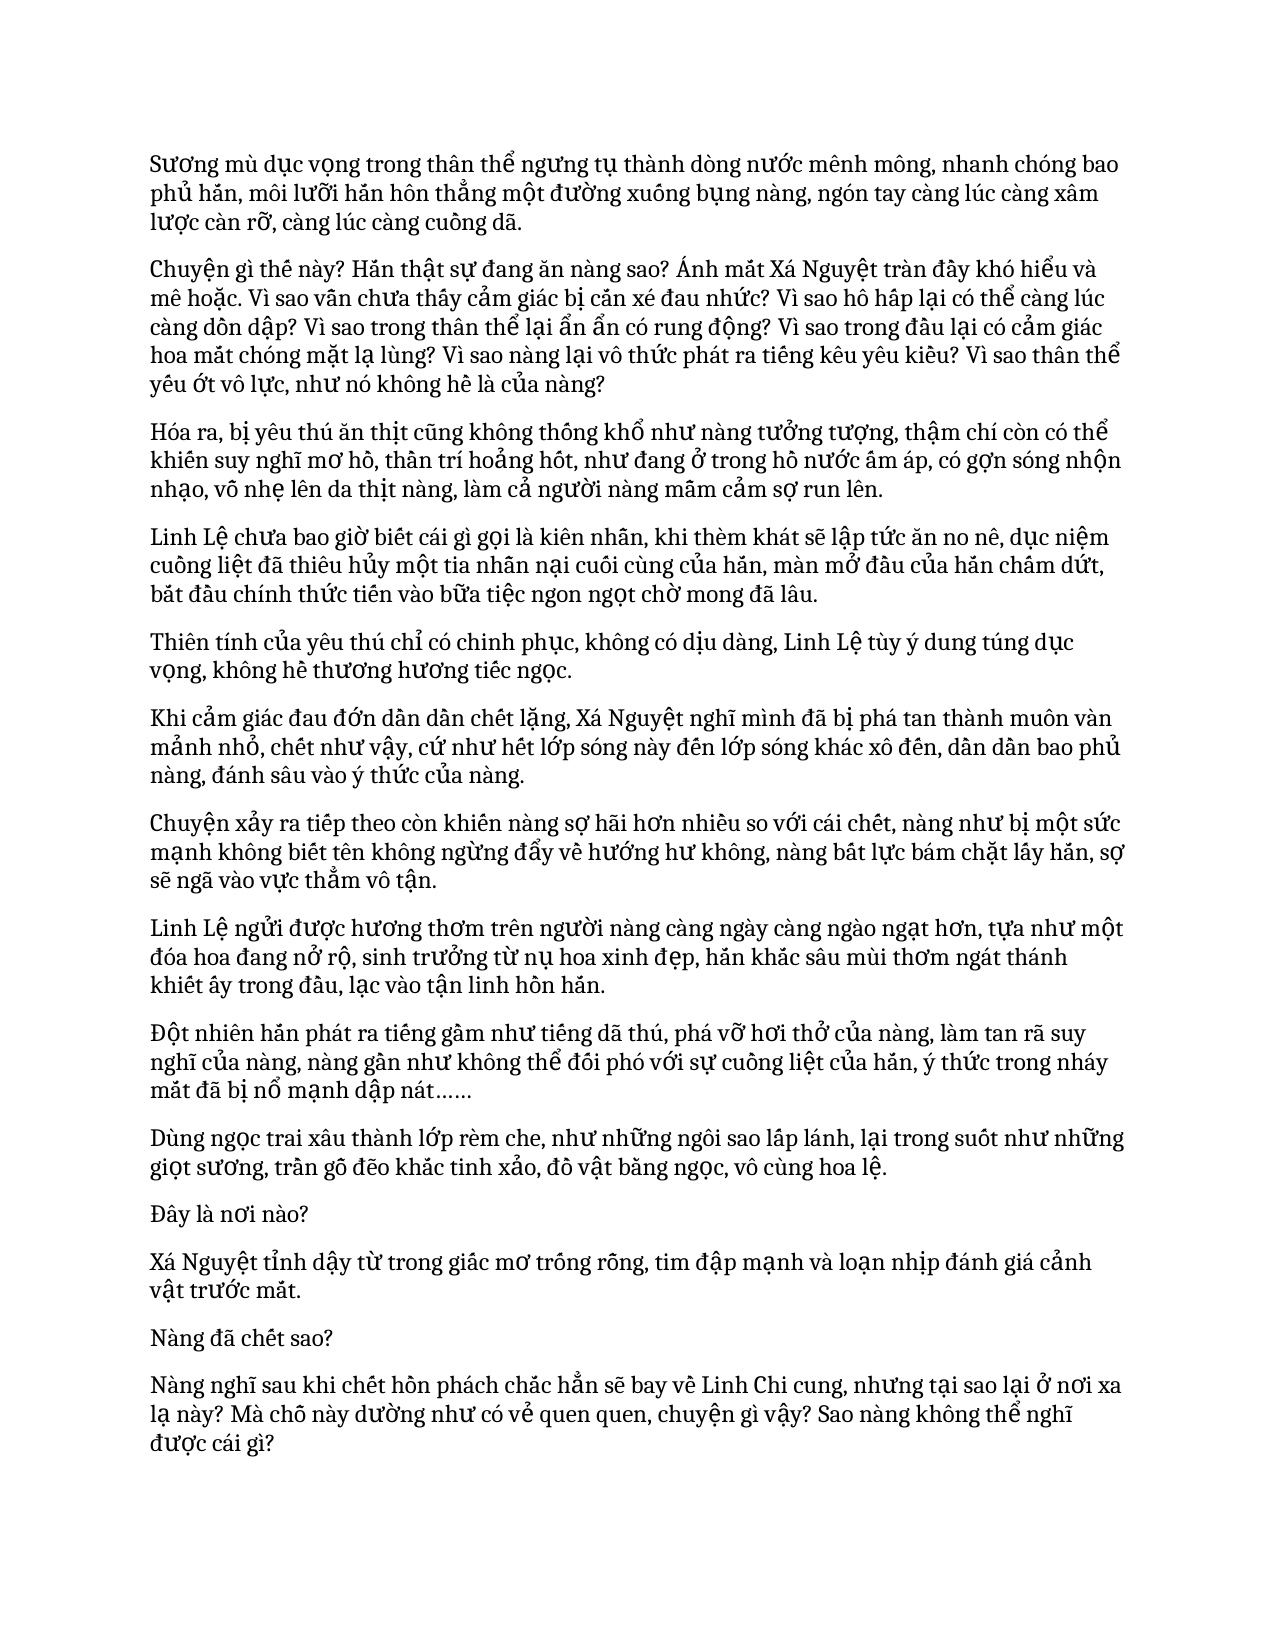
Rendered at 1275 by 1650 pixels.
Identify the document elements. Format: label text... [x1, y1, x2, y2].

text Xá Nguyệt tỉnh dậy từ trong giấc mơ trống rỗng, tim đập mạnh và loạn nhịp đánh giá cảnh vật trước mắt. [150, 1247, 1125, 1305]
text Sương mù dục vọng trong thân thể ngưng tụ thành dòng nước mênh mông, nhanh chóng bao phủ hắn, môi lưỡi hắn hôn thẳng một đường xuống bụng nàng, ngón tay càng lúc càng xâm lược càn rỡ, càng lúc càng cuồng dã. [150, 150, 1125, 236]
text Chuyện gì thế này? Hắn thật sự đang ăn nàng sao? Ánh mắt Xá Nguyệt tràn đầy khó hiểu và mê hoặc. Vì sao vẫn chưa thấy cảm giác bị cắn xé đau nhức? Vì sao hô hấp lại có thể càng lúc càng dồn dập? Vì sao trong thân thể lại ẩn ẩn có rung động? Vì sao trong đầu lại có cảm giác hoa mắt chóng mặt lạ lùng? Vì sao nàng lại vô thức phát ra tiếng kêu yêu kiều? Vì sao thân thể yếu ớt vô lực, như nó không hề là của nàng? [150, 255, 1125, 399]
text Thiên tính của yêu thú chỉ có chinh phục, không có dịu dàng, Linh Lệ tùy ý dung túng dục vọng, không hề thương hương tiếc ngọc. [150, 627, 1125, 685]
text Chuyện xảy ra tiếp theo còn khiến nàng sợ hãi hơn nhiều so với cái chết, nàng như bị một sức mạnh không biết tên không ngừng đẩy về hướng hư không, nàng bất lực bám chặt lấy hắn, sợ sẽ ngã vào vực thẳm vô tận. [150, 809, 1125, 895]
text Khi cảm giác đau đớn dần dần chết lặng, Xá Nguyệt nghĩ mình đã bị phá tan thành muôn vàn mảnh nhỏ, chết như vậy, cứ như hết lớp sóng này đến lớp sóng khác xô đến, dần dần bao phủ nàng, đánh sâu vào ý thức của nàng. [150, 704, 1125, 790]
text Dùng ngọc trai xâu thành lớp rèm che, như những ngôi sao lấp lánh, lại trong suốt như những giọt sương, trần gỗ đẽo khắc tinh xảo, đồ vật bằng ngọc, vô cùng hoa lệ. [150, 1124, 1125, 1181]
text Linh Lệ chưa bao giờ biết cái gì gọi là kiên nhẫn, khi thèm khát sẽ lập tức ăn no nê, dục niệm cuồng liệt đã thiêu hủy một tia nhẫn nại cuối cùng của hắn, màn mở đầu của hắn chấm dứt, bắt đầu chính thức tiến vào bữa tiệc ngon ngọt chờ mong đã lâu. [150, 522, 1125, 609]
text Nàng đã chết sao? [150, 1324, 1125, 1352]
text Đột nhiên hắn phát ra tiếng gầm như tiếng dã thú, phá vỡ hơi thở của nàng, làm tan rã suy nghĩ của nàng, nàng gần như không thể đối phó với sự cuồng liệt của hắn, ý thức trong nháy mắt đã bị nổ mạnh dập nát…… [150, 1019, 1125, 1105]
text Nàng nghĩ sau khi chết hồn phách chắc hẳn sẽ bay về Linh Chi cung, nhưng tại sao lại ở nơi xa lạ này? Mà chỗ này dường như có vẻ quen quen, chuyện gì vậy? Sao nàng không thể nghĩ được cái gì? [150, 1371, 1125, 1457]
text Linh Lệ ngửi được hương thơm trên người nàng càng ngày càng ngào ngạt hơn, tựa như một đóa hoa đang nở rộ, sinh trưởng từ nụ hoa xinh đẹp, hắn khắc sâu mùi thơm ngát thánh khiết ấy trong đầu, lạc vào tận linh hồn hắn. [150, 914, 1125, 1000]
text Hóa ra, bị yêu thú ăn thịt cũng không thống khổ như nàng tưởng tượng, thậm chí còn có thể khiến suy nghĩ mơ hồ, thần trí hoảng hốt, như đang ở trong hồ nước ấm áp, có gợn sóng nhộn nhạo, vỗ nhẹ lên da thịt nàng, làm cả người nàng mẫm cảm sợ run lên. [150, 417, 1125, 504]
text Đây là nơi nào? [150, 1200, 1125, 1229]
